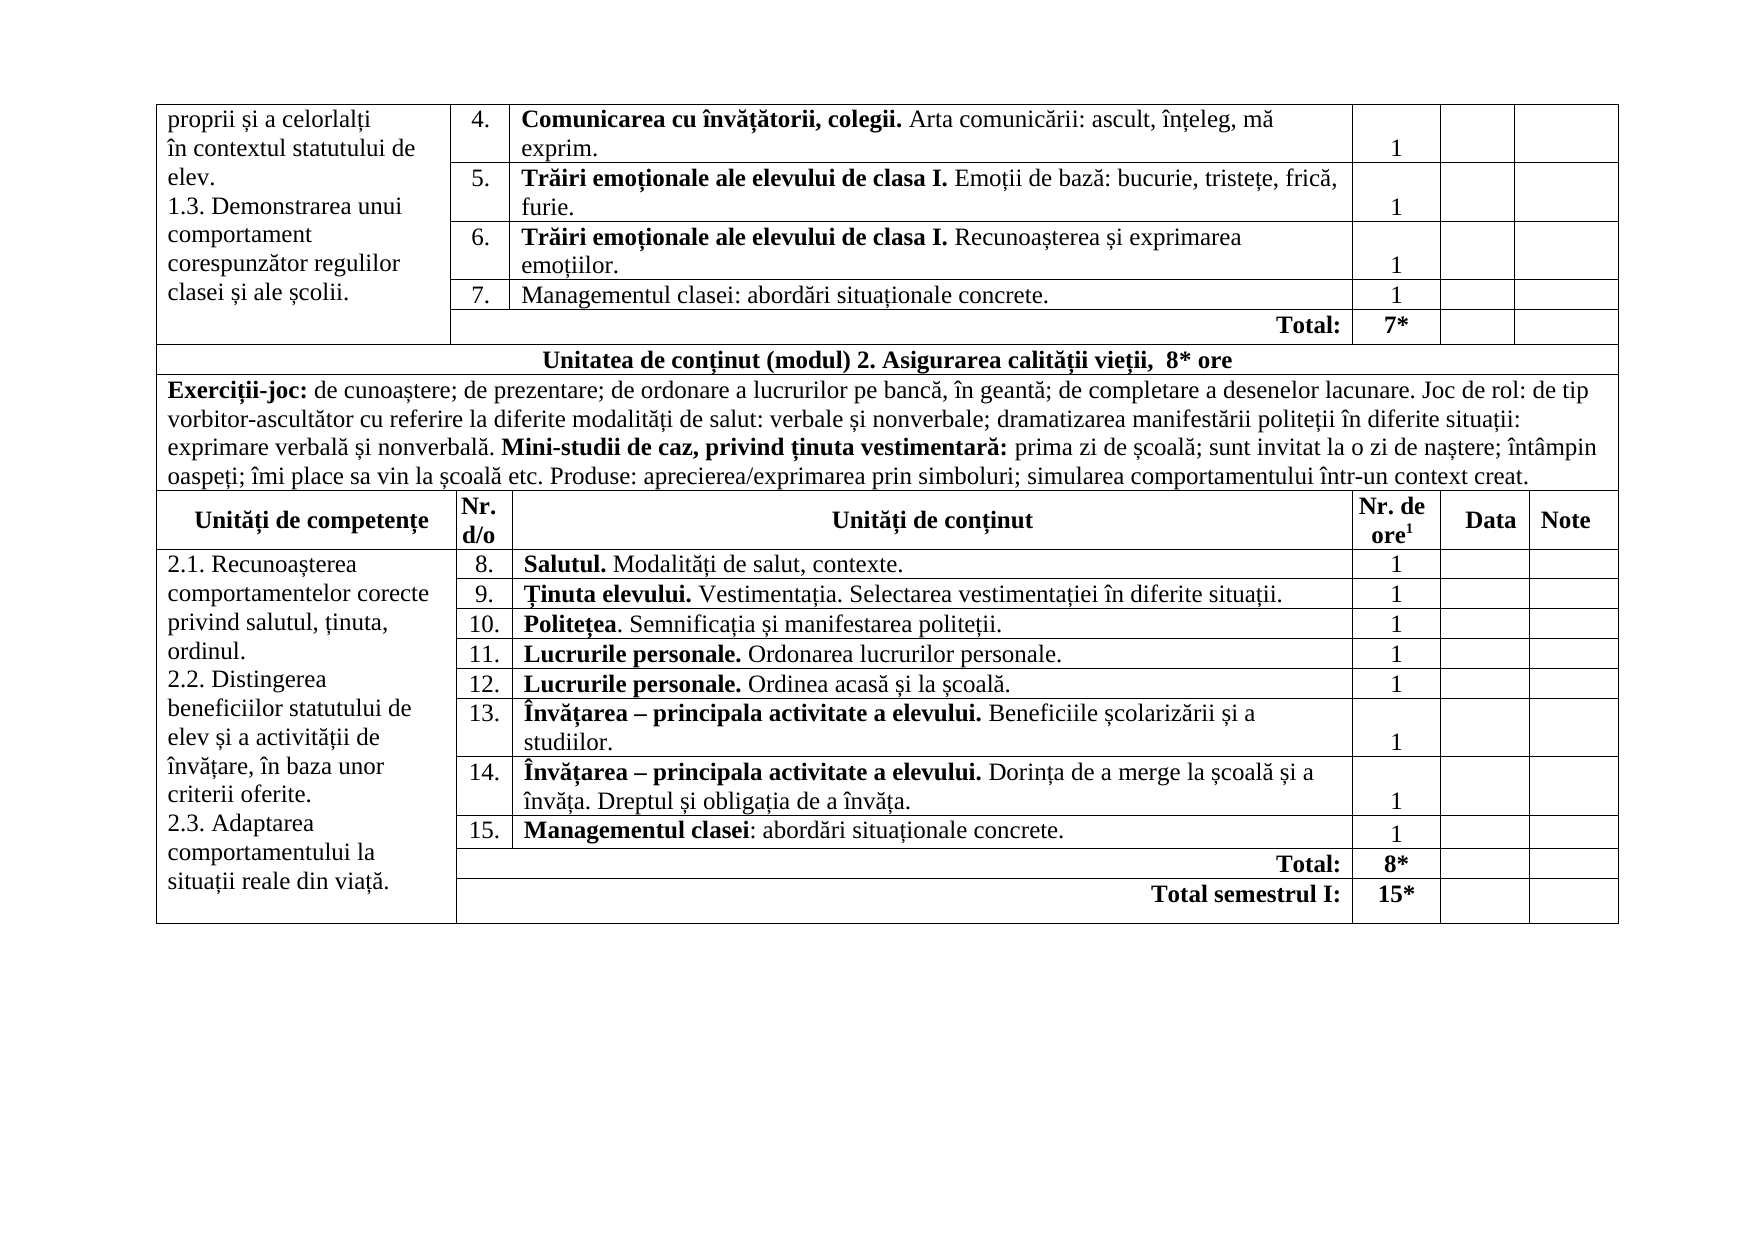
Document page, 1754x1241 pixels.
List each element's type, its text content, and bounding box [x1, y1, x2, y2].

table_cell Unitatea de conținut (modul) 2. Asigurarea calității vieții, 8* ore [157, 345, 1618, 374]
table_cell 8. [457, 550, 512, 578]
table_cell 1 [1353, 222, 1440, 279]
table_cell [1515, 163, 1618, 221]
table_cell [1441, 105, 1514, 162]
table_cell [1530, 879, 1618, 923]
table_cell 1 [1353, 579, 1440, 608]
table_cell 10. [457, 609, 512, 638]
table_cell [1441, 757, 1529, 814]
table_cell [1441, 816, 1529, 848]
table_cell 7. [451, 280, 509, 309]
table_cell [1530, 609, 1618, 638]
table_cell [1441, 310, 1514, 344]
table_cell [1441, 280, 1514, 309]
table_cell 4. [451, 105, 509, 162]
table_cell [1441, 550, 1529, 578]
table_cell Nr. d/o [457, 491, 512, 548]
table_cell [1530, 699, 1618, 756]
table_cell Managementul clasei: abordări situaționale concrete. [510, 280, 1352, 309]
table_cell [1441, 849, 1529, 878]
table_cell [1515, 105, 1618, 162]
table_cell [1441, 222, 1514, 279]
table_cell Nr. de ore1 [1353, 491, 1440, 548]
table_cell Lucrurile personale. Ordonarea lucrurilor personale. [513, 639, 1352, 668]
table_cell 5. [451, 163, 509, 221]
table_cell Trăiri emoționale ale elevului de clasa I. Recunoașterea și exprimarea emoțiilor. [510, 222, 1352, 279]
table_cell [1441, 639, 1529, 668]
table_cell Data [1441, 491, 1529, 548]
table_cell 15* [1353, 879, 1440, 923]
table_cell Salutul. Modalități de salut, contexte. [513, 550, 1352, 578]
table_cell [1441, 609, 1529, 638]
table_cell [1441, 579, 1529, 608]
table_cell Învățarea – principala activitate a elevului. Beneficiile școlarizării și a studiilor. [513, 699, 1352, 756]
table_cell 8* [1353, 849, 1440, 878]
table_cell 11. [457, 639, 512, 668]
table_cell 1 [1353, 163, 1440, 221]
table_cell Politețea. Semnificația și manifestarea politeții. [513, 609, 1352, 638]
table_cell Total semestrul I: [457, 879, 1352, 923]
table_cell Total: [451, 310, 1352, 344]
table_cell 1 [1353, 757, 1440, 814]
table_cell [1530, 579, 1618, 608]
table_cell 15. [457, 816, 512, 848]
table_cell 2.1. Recunoașterea comportamentelor corecte privind salutul, ținuta, ordinul. 2.2. Distingerea beneficiilor statutului de elev și a activității de învățare, în baza unor criterii oferite. 2.3. Adaptarea comportamentului la situații reale din viață. [157, 550, 456, 923]
table_cell Unități de competențe [157, 491, 456, 548]
table_cell Exerciții-joc: de cunoaștere; de prezentare; de ordonare a lucrurilor pe bancă, în geantă; de completare a desenelor lacunare. Joc de rol: de tip vorbitor-ascultător cu referire la diferite modalități de salut: verbale și nonverbale; dramatizarea manifestării politeții în diferite situații: exprimare verbală și nonverbală. Mini-studii de caz, privind ținuta vestimentară: prima zi de școală; sunt invitat la o zi de naștere; întâmpin oaspeți; îmi place sa vin la școală etc. Produse: aprecierea/exprimarea prin simboluri; simularea comportamentului într-un context creat. [157, 375, 1618, 490]
table_cell Lucrurile personale. Ordinea acasă și la școală. [513, 669, 1352, 697]
table_cell [1515, 280, 1618, 309]
table_cell 1 [1353, 280, 1440, 309]
table_cell 1 [1353, 550, 1440, 578]
table_cell [1530, 550, 1618, 578]
table_cell [1515, 222, 1618, 279]
table_cell 14. [457, 757, 512, 814]
table_cell Învățarea – principala activitate a elevului. Dorința de a merge la școală și a învăța. Dreptul și obligația de a învăța. [513, 757, 1352, 814]
table_cell Note [1530, 491, 1618, 548]
table_cell [1530, 669, 1618, 697]
table_cell 1 [1353, 669, 1440, 697]
table_cell [1441, 163, 1514, 221]
table_cell 1 [1353, 105, 1440, 162]
table_cell 13. [457, 699, 512, 756]
table_cell [1530, 639, 1618, 668]
table_cell Trăiri emoționale ale elevului de clasa I. Emoții de bază: bucurie, tristețe, frică, furie. [510, 163, 1352, 221]
table_cell Managementul clasei: abordări situaționale concrete. [513, 816, 1352, 848]
table_cell 1 [1353, 699, 1440, 756]
table_cell [1515, 310, 1618, 344]
table_cell [1530, 757, 1618, 814]
table_cell [1441, 669, 1529, 697]
table_cell [1530, 849, 1618, 878]
table_cell Comunicarea cu învățătorii, colegii. Arta comunicării: ascult, înțeleg, mă exprim. [510, 105, 1352, 162]
table_cell [1530, 816, 1618, 848]
table_cell 12. [457, 669, 512, 697]
table_cell 9. [457, 579, 512, 608]
table_cell 6. [451, 222, 509, 279]
table_cell 1 [1353, 639, 1440, 668]
table_cell 7* [1353, 310, 1440, 344]
table_cell Total: [457, 849, 1352, 878]
table_cell Ținuta elevului. Vestimentația. Selectarea vestimentației în diferite situații. [513, 579, 1352, 608]
table_cell [1441, 699, 1529, 756]
table_cell 1 [1353, 816, 1440, 848]
table_cell Unități de conținut [513, 491, 1352, 548]
table_cell 1 [1353, 609, 1440, 638]
table_cell [1441, 879, 1529, 923]
